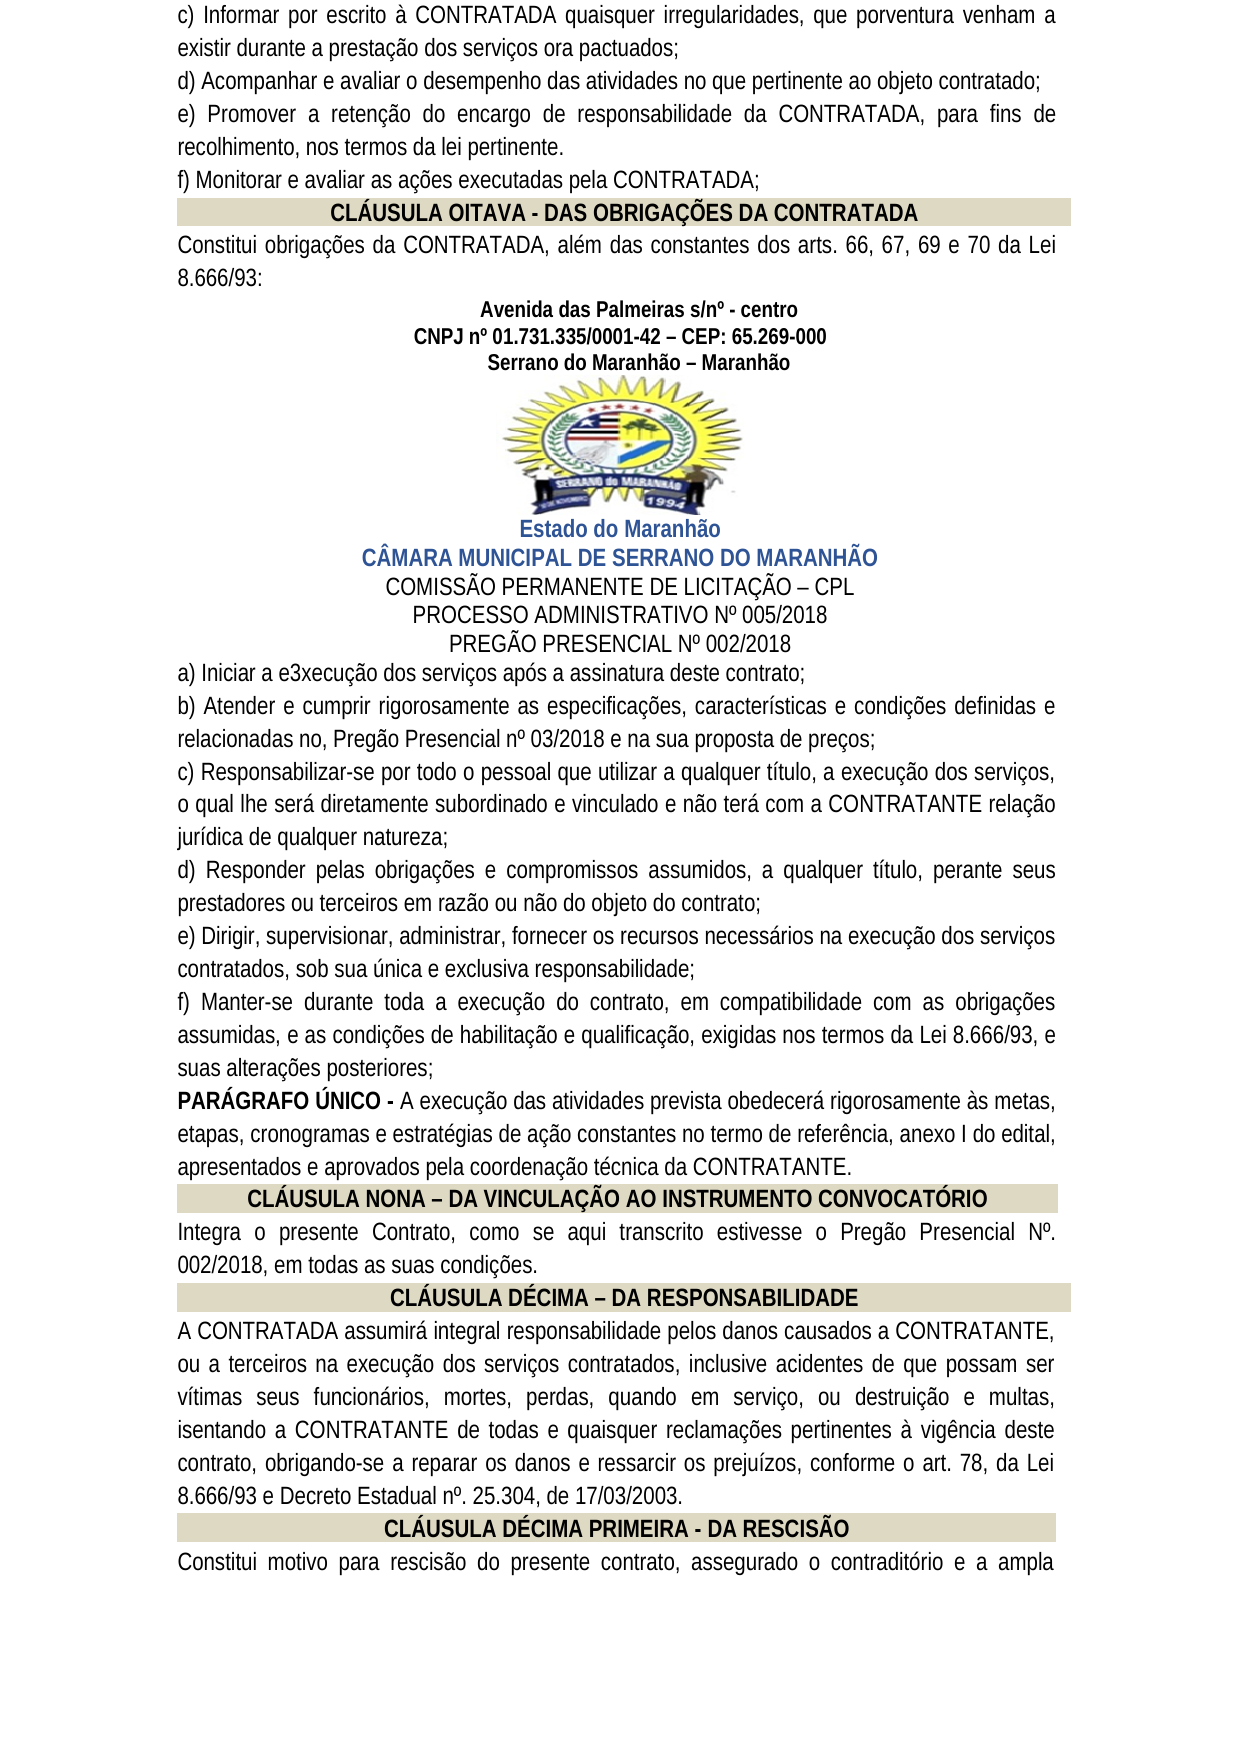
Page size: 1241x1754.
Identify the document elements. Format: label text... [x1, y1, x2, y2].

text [177, 1546, 1056, 1575]
text CLÁUSULA DÉCIMA – DA RESPONSABILIDADE [177, 1283, 1071, 1312]
text A CONTRATADA assumirá integral responsabilidade pelos danos causados a CONTRATANTE, ou a terceiros na execução dos serviços contratados, inclusive acidentes de que possam ser vítimas seus funcionários, mortes, perdas, quando em serviço, ou destruição e multas, isentando a CONTRATANTE de todas e quaisquer reclamações pertinentes à vigência deste contrato, obrigando-se a reparar os danos e ressarcir os prejuízos, conforme o art. 78, da Lei 8.666/93 e Decreto Estadual nº. 25.304, de 17/03/2003. [177, 1316, 1056, 1509]
text f) Manter-se durante toda a execução do contrato, em compatibilidade com as obrigações assumidas, e as condições de habilitação e qualificação, exigidas nos termos da Lei 8.666/93, e suas alterações posteriores; [177, 987, 1058, 1081]
text CLÁUSULA OITAVA - DAS OBRIGAÇÕES DA CONTRATADA [177, 198, 1071, 226]
text COMISSÃO PERMANENTE DE LICITAÇÃO – CPL [177, 572, 1063, 600]
text d) Responder pelas obrigações e compromissos assumidos, a qualquer título, perante seus prestadores ou terceiros em razão ou não do objeto do contrato; [177, 855, 1058, 917]
text CLÁUSULA NONA – DA VINCULAÇÃO AO INSTRUMENTO CONVOCATÓRIO [177, 1184, 1058, 1213]
text PROCESSO ADMINISTRATIVO Nº 005/2018 [177, 600, 1063, 629]
text Estado do Maranhão [177, 514, 1063, 543]
text a) Iniciar a e3xecução dos serviços após a assinatura deste contrato; [177, 658, 1058, 686]
text Constitui obrigações da CONTRATADA, além das constantes dos arts. 66, 67, 69 e 70 da Lei 8.666/93: [177, 231, 1058, 292]
text d) Acompanhar e avaliar o desempenho das atividades no que pertinente ao objeto contratado; [177, 66, 1058, 94]
text c) Informar por escrito à CONTRATADA quaisquer irregularidades, que porventura venham a existir durante a prestação dos serviços ora pactuados; [177, 0, 1058, 62]
text c) Responsabilizar-se por todo o pessoal que utilizar a qualquer título, a execução dos serviços, o qual lhe será diretamente subordinado e vinculado e não terá com a CONTRATANTE relação jurídica de qualquer natureza; [177, 756, 1058, 851]
text Avenida das Palmeiras s/nº - centro [215, 296, 1063, 323]
text PREGÃO PRESENCIAL Nº 002/2018 [177, 629, 1063, 658]
text CLÁUSULA DÉCIMA PRIMEIRA - DA RESCISÃO [177, 1513, 1056, 1542]
text CNPJ nº 01.731.335/0001-42 – CEP: 65.269-000 [177, 323, 1063, 349]
text CÂMARA MUNICIPAL DE SERRANO DO MARANHÃO [177, 543, 1063, 572]
text e) Promover a retenção do encargo de responsabilidade da CONTRATADA, para fins de recolhimento, nos termos da lei pertinente. [177, 99, 1058, 160]
text Serrano do Maranhão – Maranhão [215, 349, 1063, 375]
text e) Dirigir, supervisionar, administrar, fornecer os recursos necessários na execução dos serviços contratados, sob sua única e exclusiva responsabilidade; [177, 921, 1058, 983]
text Integra o presente Contrato, como se aqui transcrito estivesse o Pregão Presencial Nº. 002/2018, em todas as suas condições. [177, 1217, 1058, 1279]
picture [496, 375, 745, 515]
text PARÁGRAFO ÚNICO - A execução das atividades prevista obedecerá rigorosamente às metas, etapas, cronogramas e estratégias de ação constantes no termo de referência, anexo I do edital, apresentados e aprovados pela coordenação técnica da CONTRATANTE. [177, 1086, 1058, 1180]
text b) Atender e cumprir rigorosamente as especificações, características e condições definidas e relacionadas no, Pregão Presencial nº 03/2018 e na sua proposta de preços; [177, 691, 1058, 752]
text f) Monitorar e avaliar as ações executadas pela CONTRATADA; [177, 165, 1058, 193]
